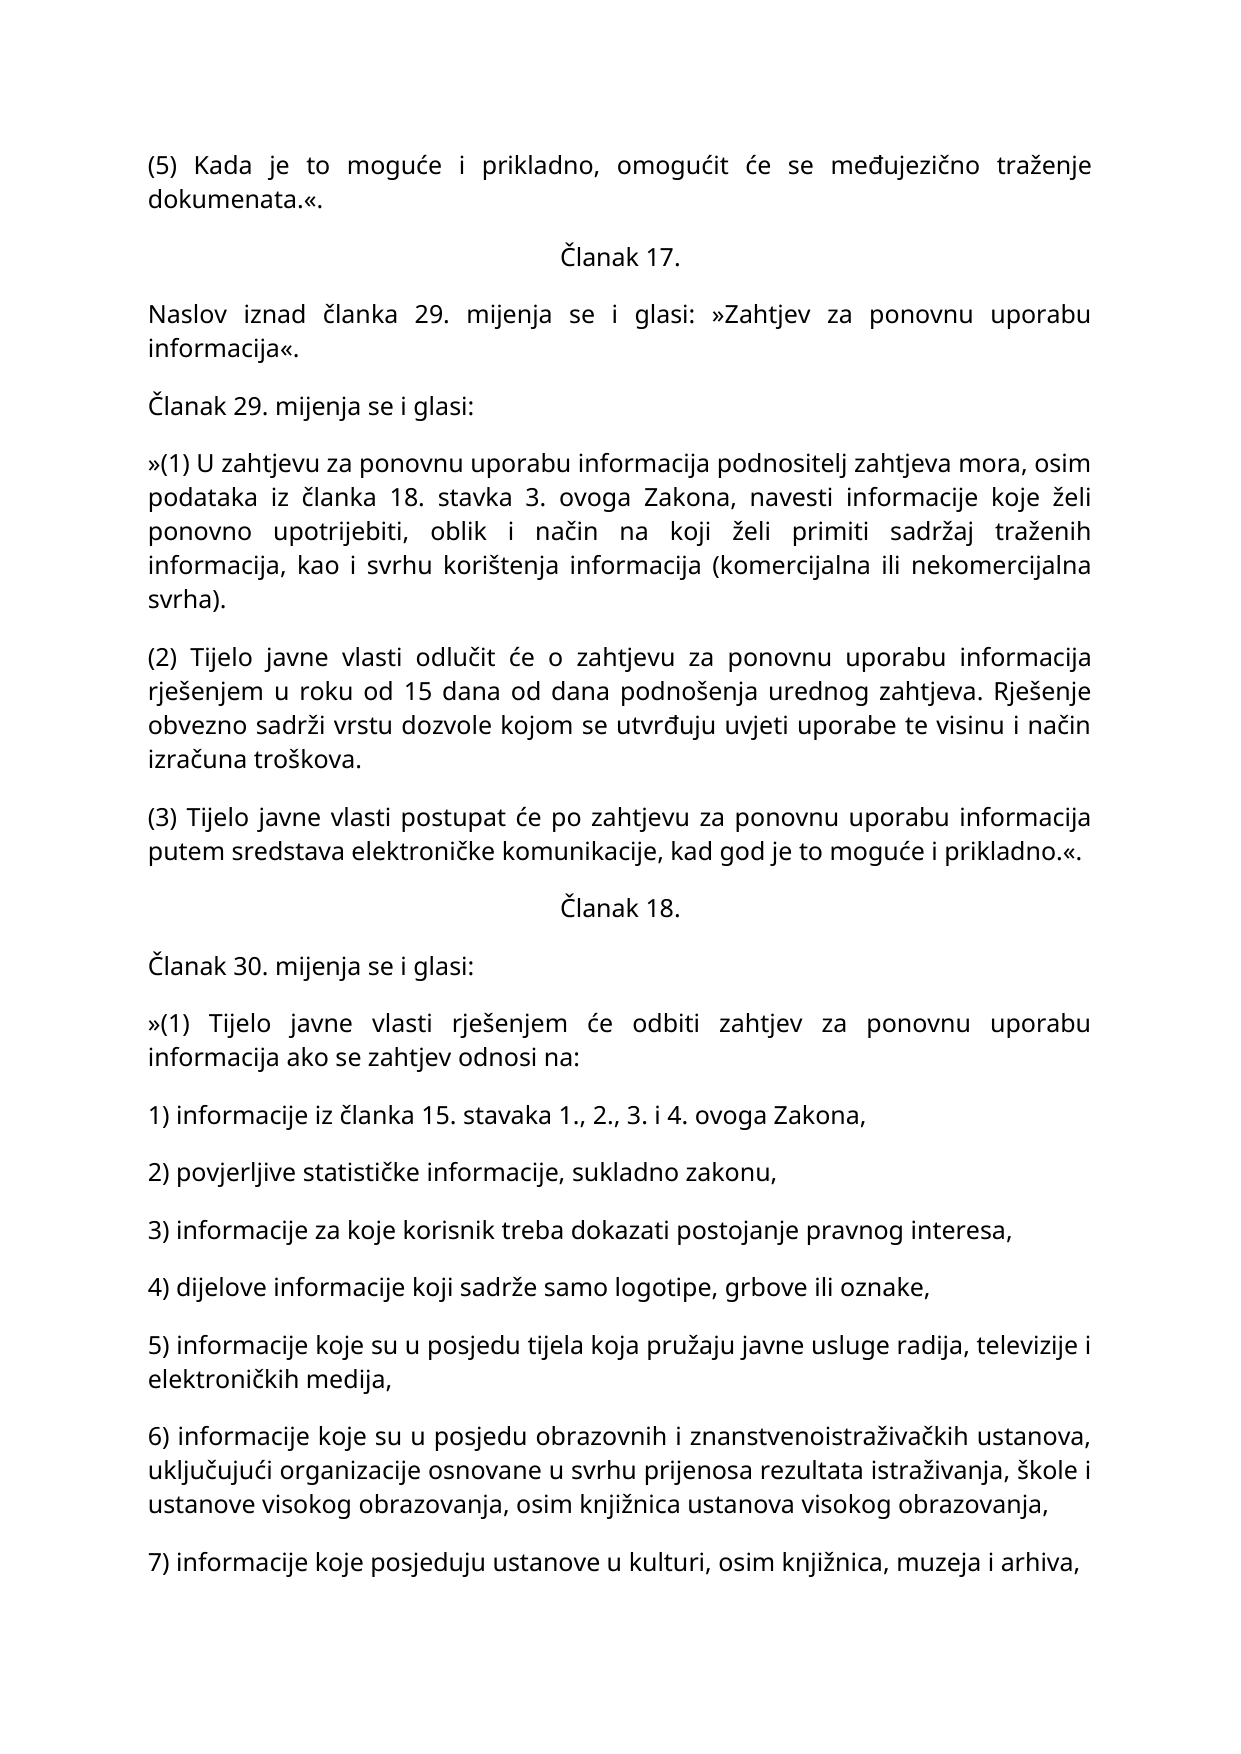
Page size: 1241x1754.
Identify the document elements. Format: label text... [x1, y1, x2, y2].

text 4) dijelove informacije koji sadrže samo logotipe, grbove ili oznake, [148, 1270, 1093, 1304]
text 6) informacije koje su u posjedu obrazovnih i znanstvenoistraživačkih ustanova, uključujući organizacije osnovane u svrhu prijenosa rezultata istraživanja, škole i ustanove visokog obrazovanja, osim knjižnica ustanova visokog obrazovanja, [148, 1419, 1093, 1521]
text Članak 18. [148, 891, 1093, 925]
text 2) povjerljive statističke informacije, sukladno zakonu, [148, 1155, 1093, 1189]
text Članak 30. mijenja se i glasi: [148, 948, 1093, 982]
text Članak 17. [148, 239, 1093, 273]
text 1) informacije iz članka 15. stavaka 1., 2., 3. i 4. ovoga Zakona, [148, 1097, 1093, 1131]
text (5) Kada je to moguće i prikladno, omogućit će se međujezično traženje dokumenata.«. [148, 148, 1093, 216]
text 3) informacije za koje korisnik treba dokazati postojanje pravnog interesa, [148, 1212, 1093, 1246]
text Članak 29. mijenja se i glasi: [148, 388, 1093, 422]
text »(1) Tijelo javne vlasti rješenjem će odbiti zahtjev za ponovnu uporabu informacija ako se zahtjev odnosi na: [148, 1006, 1093, 1074]
text 5) informacije koje su u posjedu tijela koja pružaju javne usluge radija, televizije i elektroničkih medija, [148, 1327, 1093, 1395]
text (3) Tijelo javne vlasti postupat će po zahtjevu za ponovnu uporabu informacija putem sredstava elektroničke komunikacije, kad god je to moguće i prikladno.«. [148, 799, 1093, 867]
text 7) informacije koje posjeduju ustanove u kulturi, osim knjižnica, muzeja i arhiva, [148, 1544, 1093, 1578]
text »(1) U zahtjevu za ponovnu uporabu informacija podnositelj zahtjeva mora, osim podataka iz članka 18. stavka 3. ovoga Zakona, navesti informacije koje želi ponovno upotrijebiti, oblik i način na koji želi primiti sadržaj traženih informacija, kao i svrhu korištenja informacija (komercijalna ili nekomercijalna svrha). [148, 446, 1093, 616]
text Naslov iznad članka 29. mijenja se i glasi: »Zahtjev za ponovnu uporabu informacija«. [148, 297, 1093, 365]
text (2) Tijelo javne vlasti odlučit će o zahtjevu za ponovnu uporabu informacija rješenjem u roku od 15 dana od dana podnošenja urednog zahtjeva. Rješenje obvezno sadrži vrstu dozvole kojom se utvrđuju uvjeti uporabe te visinu i način izračuna troškova. [148, 639, 1093, 776]
